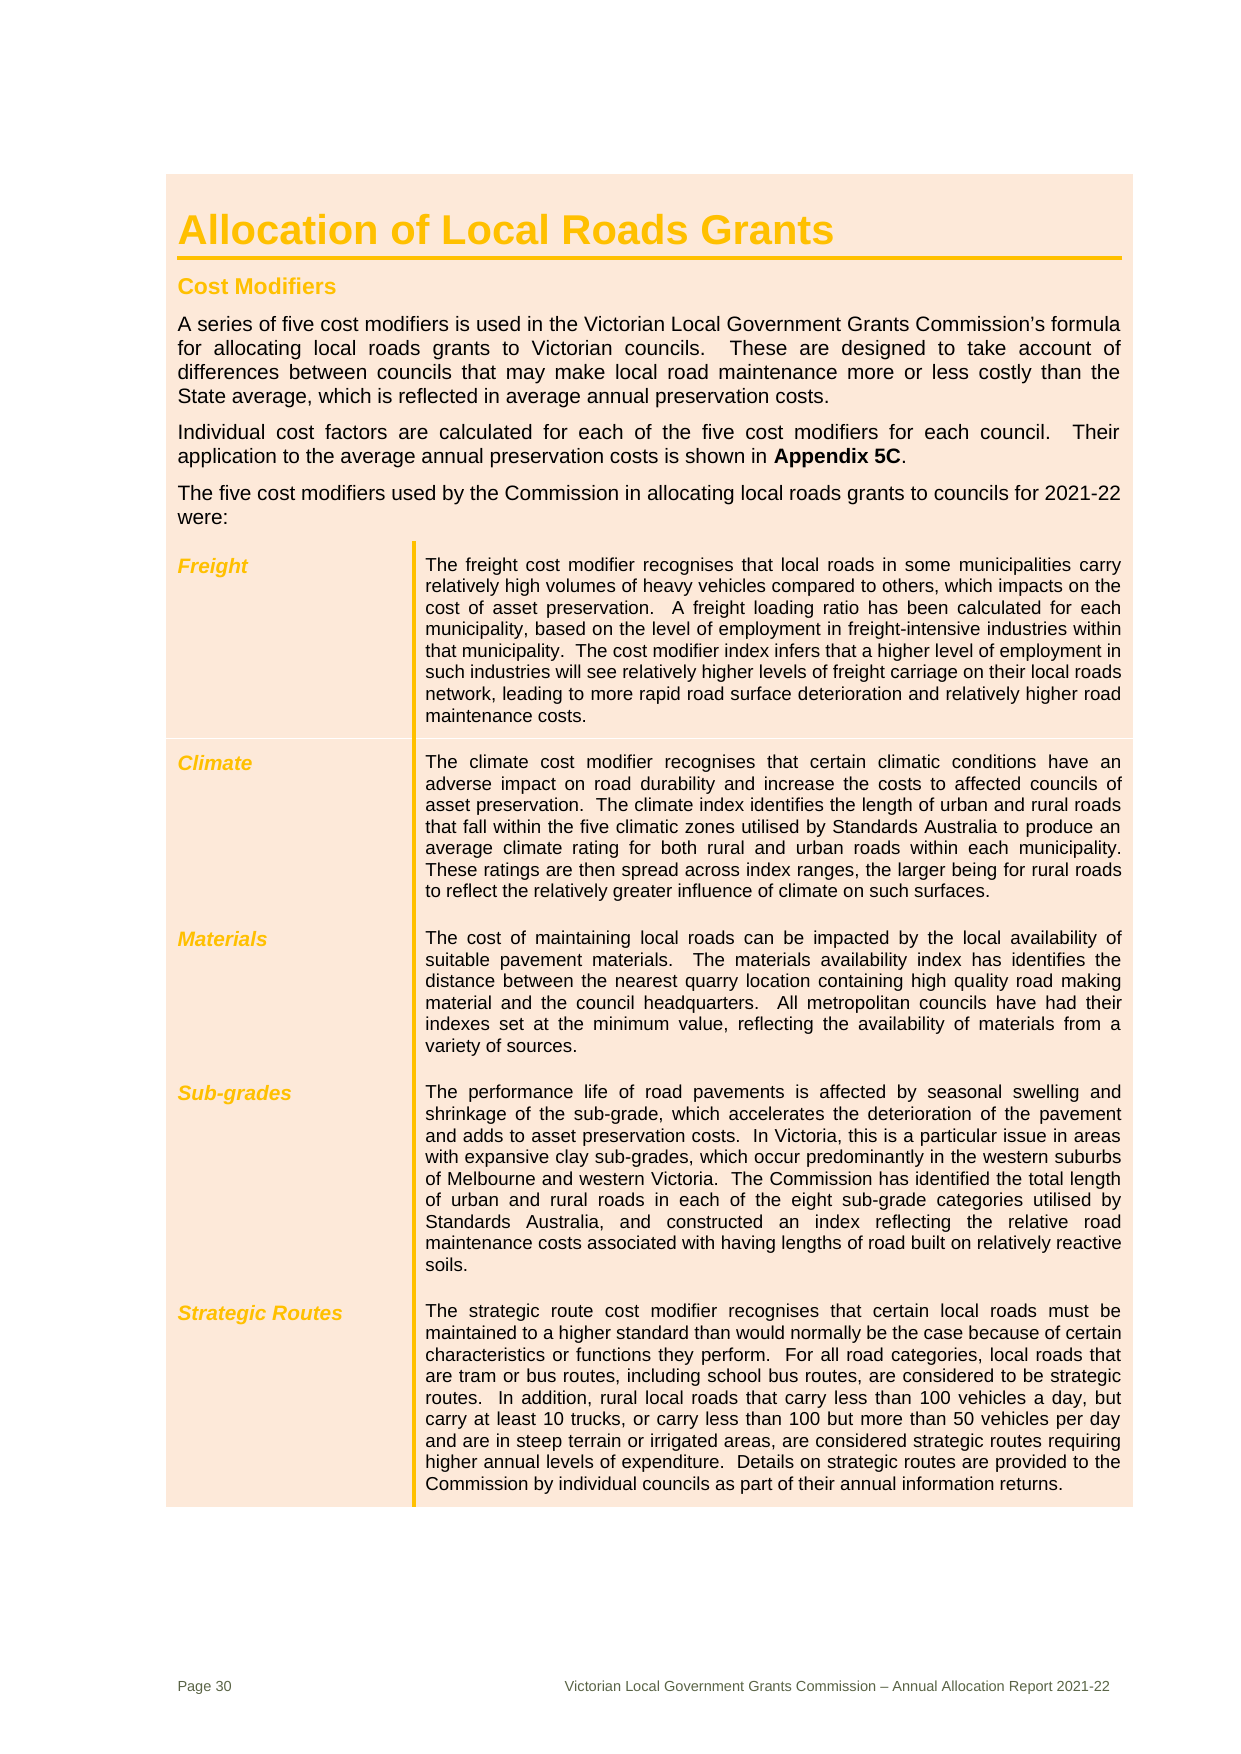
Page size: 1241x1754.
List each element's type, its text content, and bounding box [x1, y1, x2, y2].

table_cell The cost of maintaining local roads can be impacted by the local availability of suitable pavement materials. The materials availability index has identifies the distance between the nearest quarry location containing high quality road making material and the council headquarters. All metropolitan councils have had their indexes set at the minimum value, reflecting the availability of materials from a variety of sources. [416, 914, 1133, 1069]
table_cell Materials [166, 914, 412, 1069]
table_cell Strategic Routes [166, 1288, 412, 1507]
table_cell The strategic route cost modifier recognises that certain local roads must be maintained to a higher standard than would normally be the case because of certain characteristics or functions they perform. For all road categories, local roads that are tram or bus routes, including school bus routes, are considered to be strategic routes. In addition, rural local roads that carry less than 100 vehicles a day, but carry at least 10 trucks, or carry less than 100 but more than 50 vehicles per day and are in steep terrain or irrigated areas, are considered strategic routes requiring higher annual levels of expenditure. Details on strategic routes are provided to the Commission by individual councils as part of their annual information returns. [416, 1288, 1133, 1507]
table_cell Climate [166, 739, 412, 914]
table_cell The performance life of road pavements is affected by seasonal swelling and shrinkage of the sub-grade, which accelerates the deterioration of the pavement and adds to asset preservation costs. In Victoria, this is a particular issue in areas with expansive clay sub-grades, which occur predominantly in the western suburbs of Melbourne and western Victoria. The Commission has identified the total length of urban and rural roads in each of the eight sub-grade categories utilised by Standards Australia, and constructed an index reflecting the relative road maintenance costs associated with having lengths of road built on relatively reactive soils. [416, 1069, 1133, 1288]
table_cell Freight [166, 541, 412, 738]
table_cell The climate cost modifier recognises that certain climatic conditions have an adverse impact on road durability and increase the costs to affected councils of asset preservation. The climate index identifies the length of urban and rural roads that fall within the five climatic zones utilised by Standards Australia to produce an average climate rating for both rural and urban roads within each municipality. These ratings are then spread across index ranges, the larger being for rural roads to reflect the relatively greater influence of climate on such surfaces. [416, 739, 1133, 914]
table_cell Sub-grades [166, 1069, 412, 1288]
table_cell The freight cost modifier recognises that local roads in some municipalities carry relatively high volumes of heavy vehicles compared to others, which impacts on the cost of asset preservation. A freight loading ratio has been calculated for each municipality, based on the level of employment in freight-intensive industries within that municipality. The cost modifier index infers that a higher level of employment in such industries will see relatively higher levels of freight carriage on their local roads network, leading to more rapid road surface deterioration and relatively higher road maintenance costs. [416, 541, 1133, 738]
table_header Allocation of Local Roads Grants Cost Modifiers A series of five cost modifiers is used in the Victorian Local Government Grants Commission’s formula for allocating local roads grants to Victorian councils. These are designed to take account of differences between councils that may make local road maintenance more or less costly than the State average, which is reflected in average annual preservation costs. Individual cost factors are calculated for each of the five cost modifiers for each council. Their application to the average annual preservation costs is shown in Appendix 5C. The five cost modifiers used by the Commission in allocating local roads grants to councils for 2021-22 were: [166, 174, 1133, 541]
